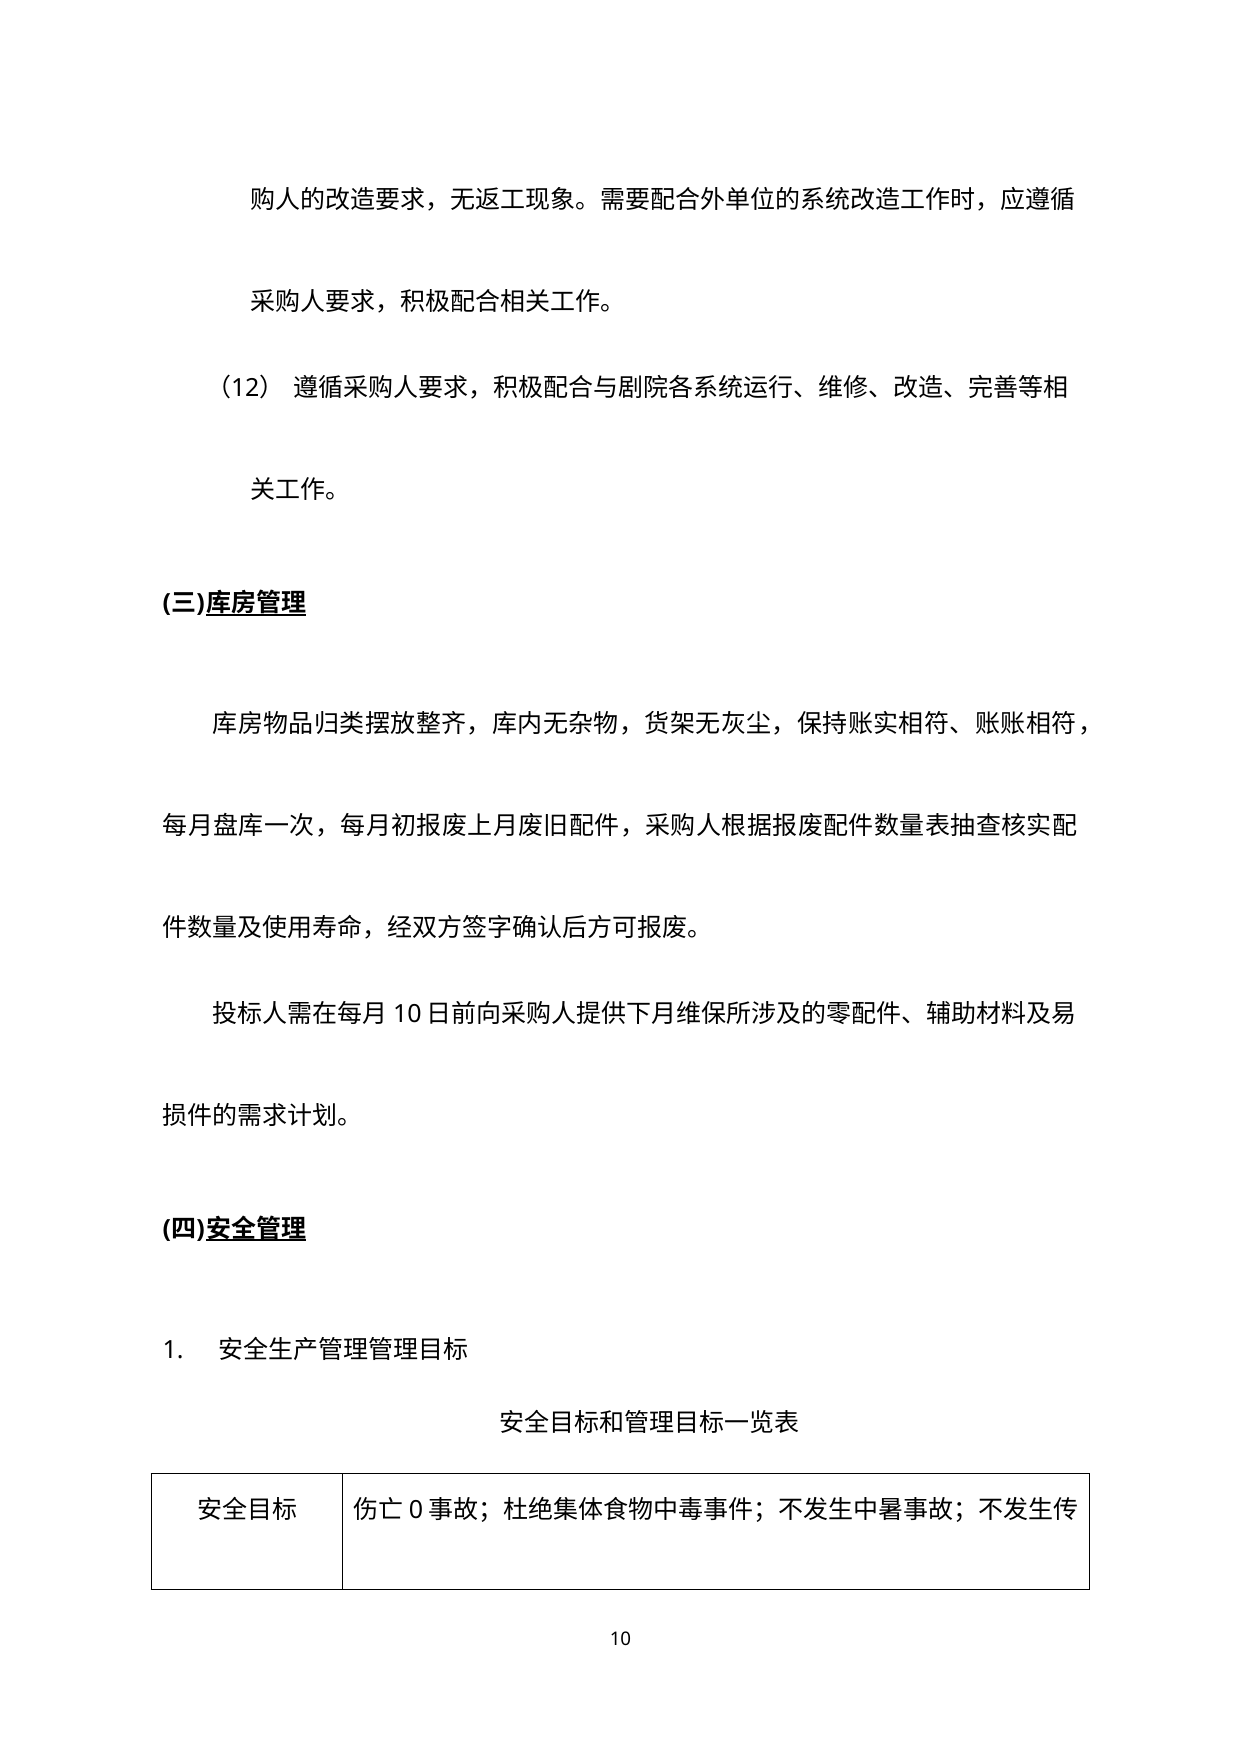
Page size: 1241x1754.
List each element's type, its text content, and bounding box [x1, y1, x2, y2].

text 库房物品归类摆放整齐，库内无杂物，货架无灰尘，保持账实相符、账账相符，每月盘库一次，每月初报废上月废旧配件，采购人根据报废配件数量表抽查核实配件数量及使用寿命，经双方签字确认后方可报废。 [162, 688, 1078, 959]
list 遵循采购人要求，积极配合与剧院各系统运行、维修、改造、完善等相关工作。 [206, 352, 1078, 522]
subtitle 库房管理 [162, 567, 1078, 635]
text 安全目标和管理目标一览表 [162, 1387, 1078, 1455]
table_header 安全目标 [152, 1474, 342, 1589]
list 安全生产管理管理目标 [162, 1314, 1078, 1382]
subtitle 安全管理 [162, 1193, 1078, 1261]
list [206, 164, 1078, 334]
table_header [343, 1474, 1089, 1589]
list 投标人需在每月10日前向采购人提供下月维保所涉及的零配件、辅助材料及易损件的需求计划。 [162, 978, 1078, 1147]
